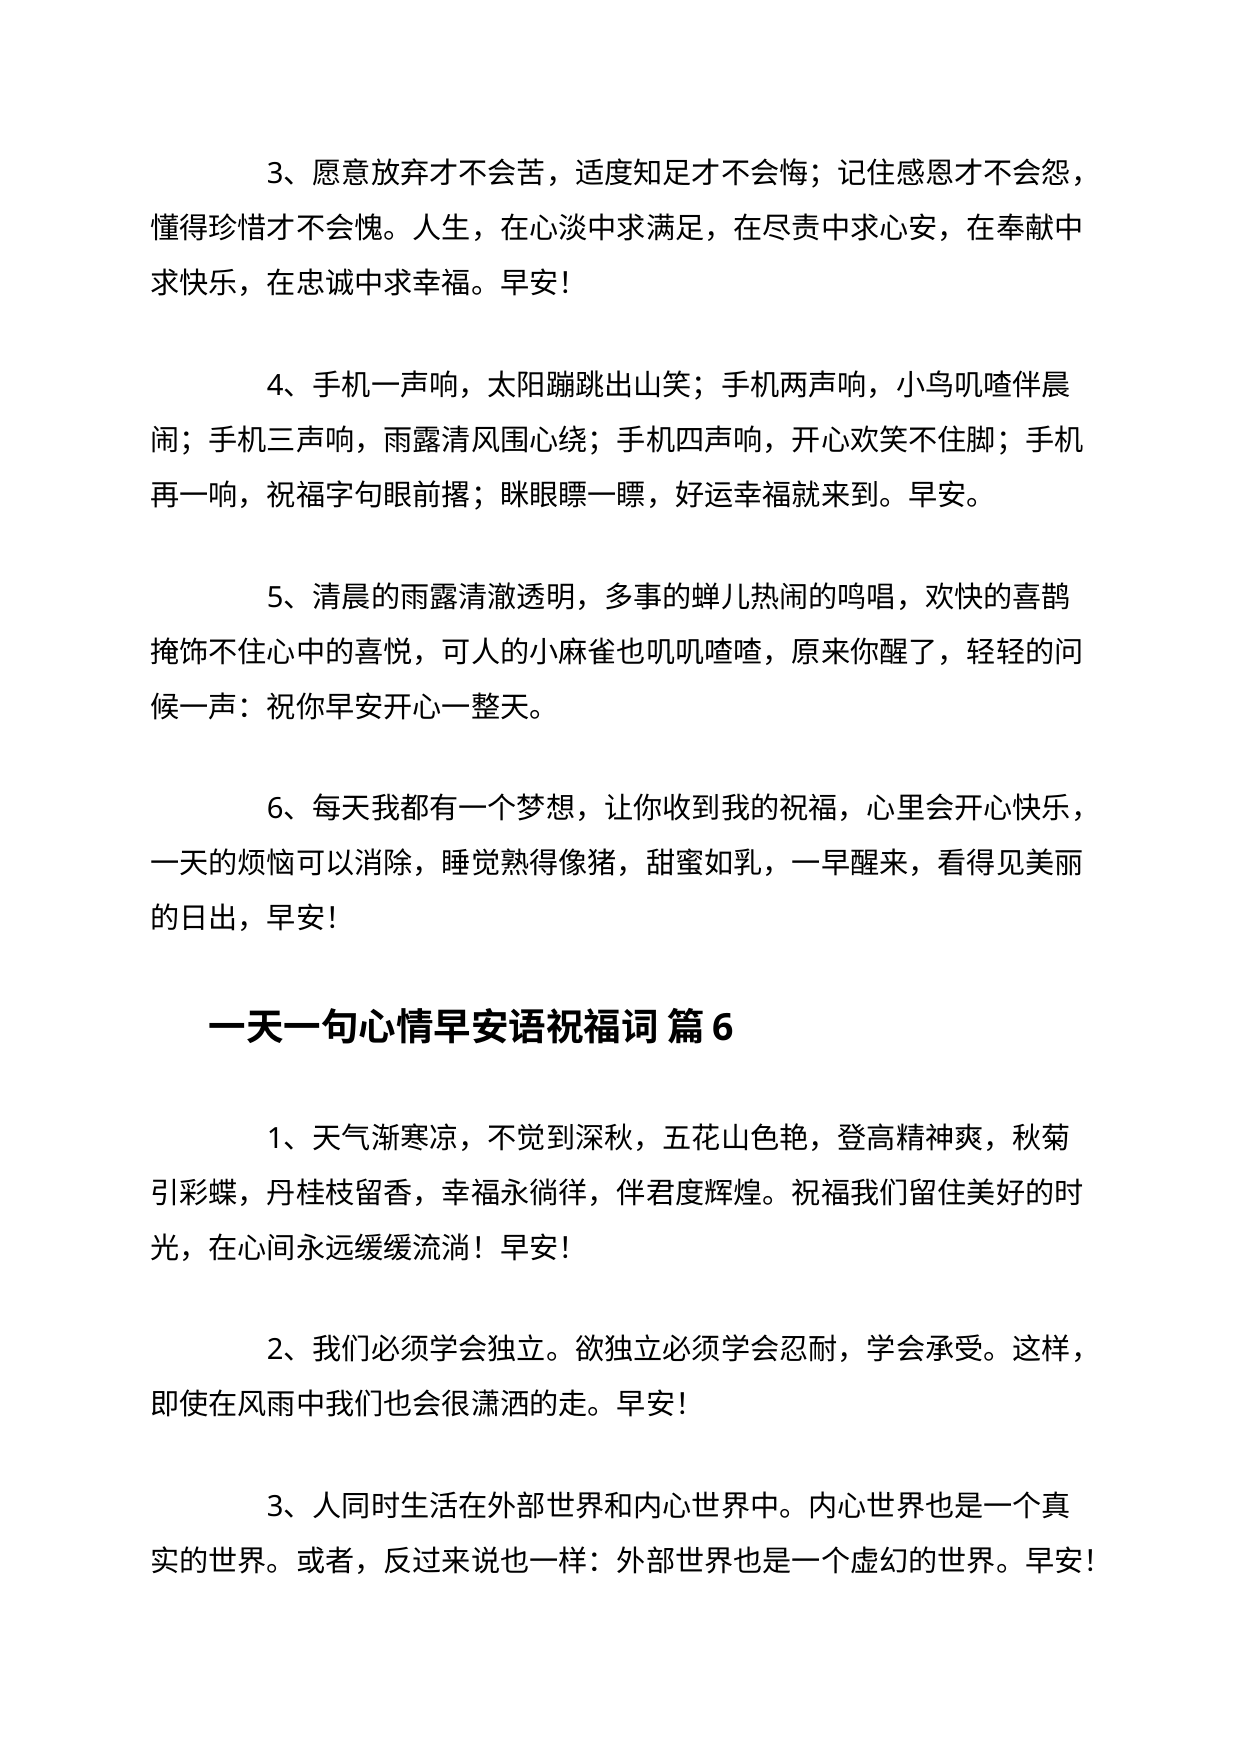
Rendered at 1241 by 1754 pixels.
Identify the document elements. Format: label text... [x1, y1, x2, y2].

text 3、愿意放弃才不会苦，适度知足才不会悔；记住感恩才不会怨，懂得珍惜才不会愧。人生，在心淡中求满足，在尽责中求心安，在奉献中求快乐，在忠诚中求幸福。早安！ [150, 150, 1090, 302]
text 6、每天我都有一个梦想，让你收到我的祝福，心里会开心快乐，一天的烦恼可以消除，睡觉熟得像猪，甜蜜如乳，一早醒来，看得见美丽的日出，早安！ [150, 785, 1090, 937]
text 4、手机一声响，太阳蹦跳出山笑；手机两声响，小鸟叽喳伴晨闹；手机三声响，雨露清风围心绕；手机四声响，开心欢笑不住脚；手机再一响，祝福字句眼前撂；眯眼瞟一瞟，好运幸福就来到。早安。 [150, 362, 1090, 514]
text 3、人同时生活在外部世界和内心世界中。内心世界也是一个真实的世界。或者，反过来说也一样：外部世界也是一个虚幻的世界。早安！ [150, 1483, 1090, 1580]
text 1、天气渐寒凉，不觉到深秋，五花山色艳，登高精神爽，秋菊引彩蝶，丹桂枝留香，幸福永徜徉，伴君度辉煌。祝福我们留住美好的时光，在心间永远缓缓流淌！早安！ [150, 1114, 1090, 1266]
text 5、清晨的雨露清澈透明，多事的蝉儿热闹的鸣唱，欢快的喜鹊掩饰不住心中的喜悦，可人的小麻雀也叽叽喳喳，原来你醒了，轻轻的问候一声：祝你早安开心一整天。 [150, 573, 1090, 726]
text 一天一句心情早安语祝福词 篇6 [150, 997, 1090, 1051]
text 2、我们必须学会独立。欲独立必须学会忍耐，学会承受。这样，即使在风雨中我们也会很潇洒的走。早安！ [150, 1326, 1090, 1423]
